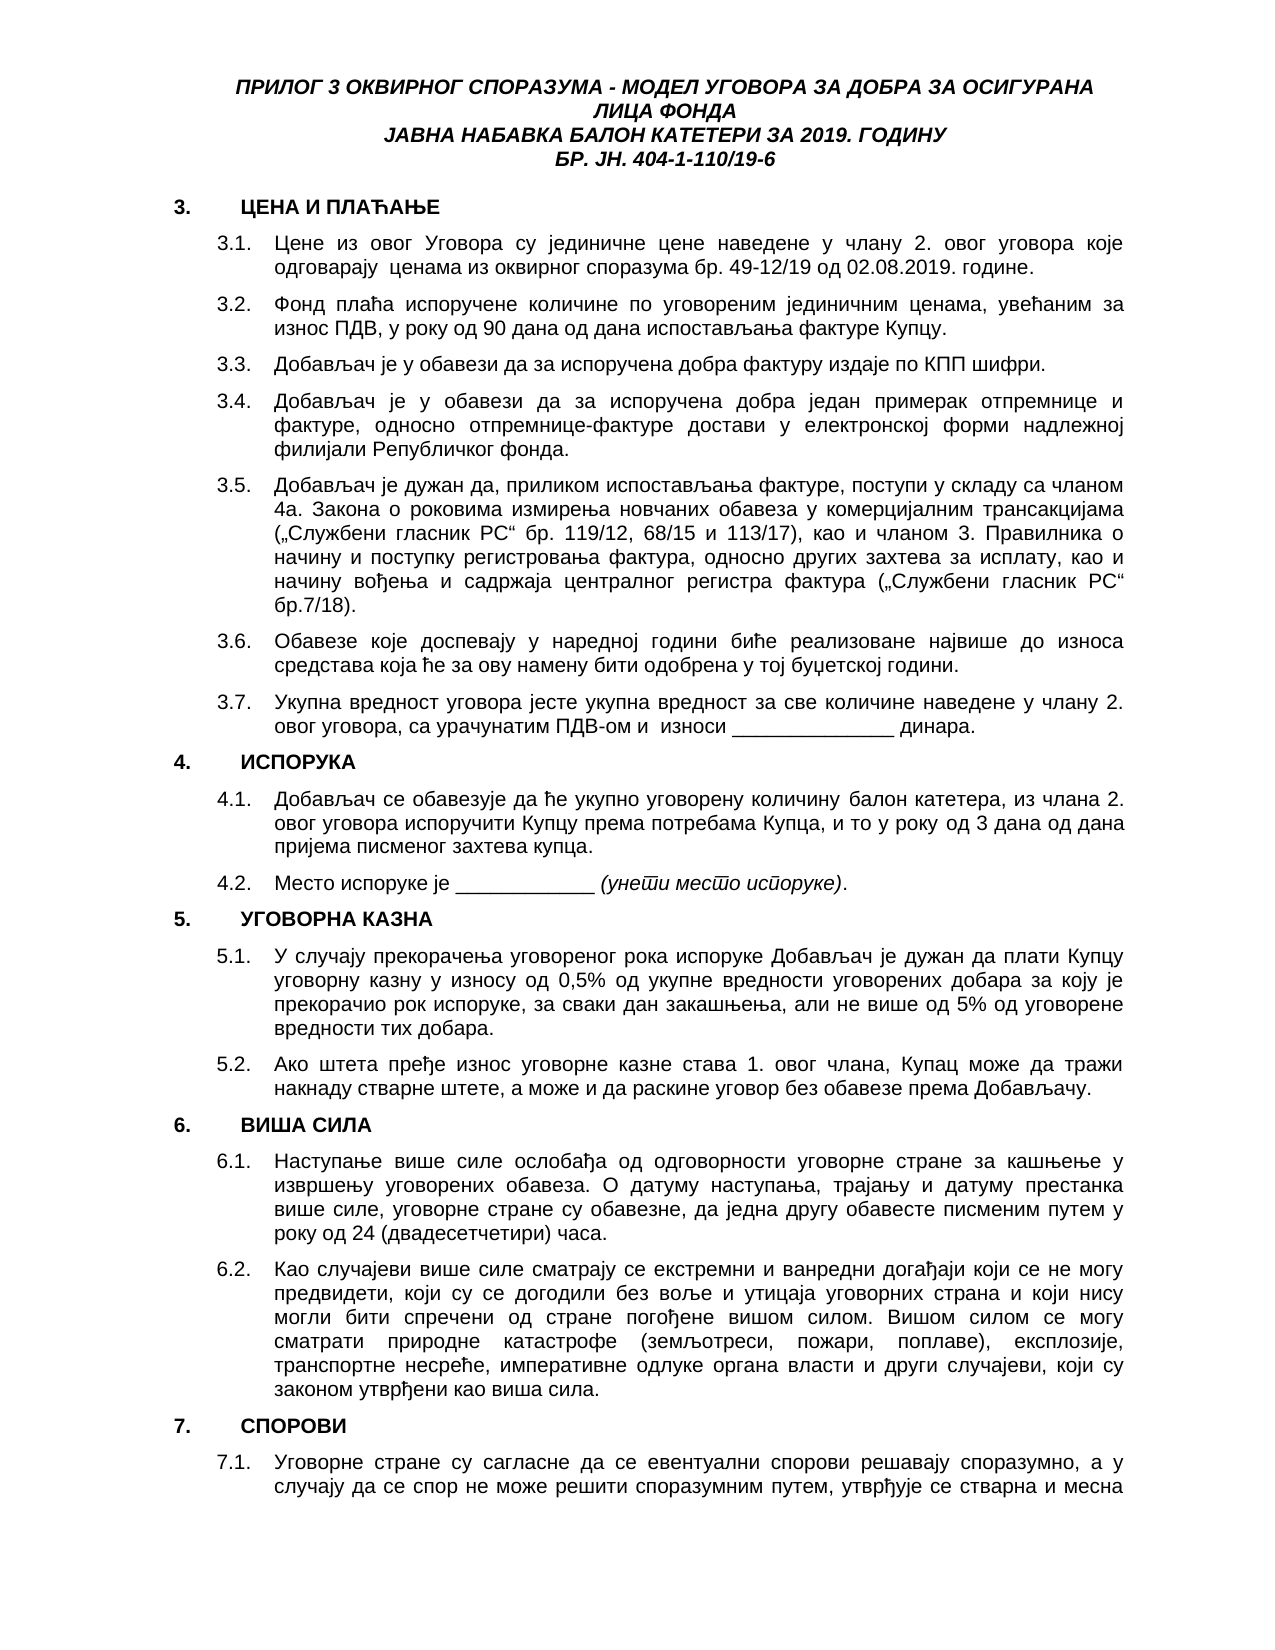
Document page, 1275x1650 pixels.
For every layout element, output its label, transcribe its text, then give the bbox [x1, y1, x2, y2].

list ЦЕНА И ПЛАЋАЊЕ [174, 195, 1123, 219]
list Укупна вредност уговора јесте укупна вредност за све количине наведене у члану 2. овог уговора, са урачунатим ПДВ-ом и износи ______________ динара. [217, 689, 1125, 737]
list Наступање више силе ослобађа од одговорности уговорне стране за кашњење у извршењу уговорених обавеза. О датуму наступања, трајању и датуму престанка више силе, уговорне стране су обавезне, да једна другу обавесте писменим путем у року од 24 (двадесетчетири) часа. [216, 1149, 1125, 1245]
list Фонд плаћа испоручене количине по уговореним јединичним ценама, увећаним за износ ПДВ, у року од 90 дана од дана испостављања фактуре Купцу. [217, 292, 1125, 339]
list У случају прекорачења уговореног рока испоруке Добављач је дужан да плати Купцу уговорну казну у износу од 0,5% од укупне вредности уговорених добара за коју је прекорачио рок испоруке, за сваки дан закашњења, али не више од 5% од уговорене вредности тих добара. [216, 944, 1125, 1039]
list Добављач се обавезује да ће укупно уговорену количину балон катетера, из члана 2. овог уговора испоручити Купцу према потребама Купца, и то у року од 3 дана од дана пријема писменог захтева купца. [217, 786, 1125, 858]
list УГОВОРНА КАЗНА [174, 907, 1123, 931]
list СПОРОВИ [174, 1413, 1123, 1437]
list Добављач је дужан да, приликом испостављања фактуре, поступи у складу са чланом 4а. Закона о роковима измирења новчаних обавеза у комерцијалним трансакцијама („Службени гласник РС“ бр. 119/12, 68/15 и 113/17), као и чланом 3. Правилника о начину и поступку регистровања фактура, односно других захтева за исплату, као и начину вођења и садржаја централног регистра фактура („Службени гласник РС“ бр.7/18). [217, 473, 1125, 617]
list Место испоруке је ____________ (унети место испоруке). [217, 871, 1125, 895]
list Као случајеви више силе сматрају се екстремни и ванредни догађаји који се не могу предвидети, који су се догодили без воље и утицаја уговорних страна и који нису могли бити спречени од стране погођене вишом силом. Вишом силом се могу сматрати природне катастрофе (земљотреси, пожари, поплаве), експлозије, транспортне несреће, императивне одлуке органа власти и други случајеви, који су законом утврђени као виша сила. [216, 1257, 1125, 1401]
list ВИША СИЛА [174, 1112, 1123, 1136]
list Цене из овог Уговора су јединичне цене наведене у члану 2. овог уговора које одговарају ценама из оквирног споразума бр. 49-12/19 од 02.08.2019. године. [217, 231, 1125, 279]
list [216, 1450, 1125, 1498]
list Добављач је у обавези да за испоручена добра фактуру издаје по КПП шифри. [217, 352, 1125, 376]
list Добављач је у обавези да за испоручена добра један примерак отпремнице и фактуре, oдносно отпремнице-фактуре достави у електронској форми надлежној филијали Републичког фонда. [217, 388, 1125, 460]
list Oбавезе које доспевају у наредној години биће реализоване највише до износа средстава која ће за ову намену бити одобрена у тој буџетској години. [217, 629, 1125, 677]
list ИСПОРУКА [174, 750, 1123, 774]
list Ако штета пређе износ уговорне казне става 1. овог члана, Купац може да тражи накнаду стварне штете, а може и да раскине уговор без обавезе према Добављачу. [216, 1052, 1125, 1100]
